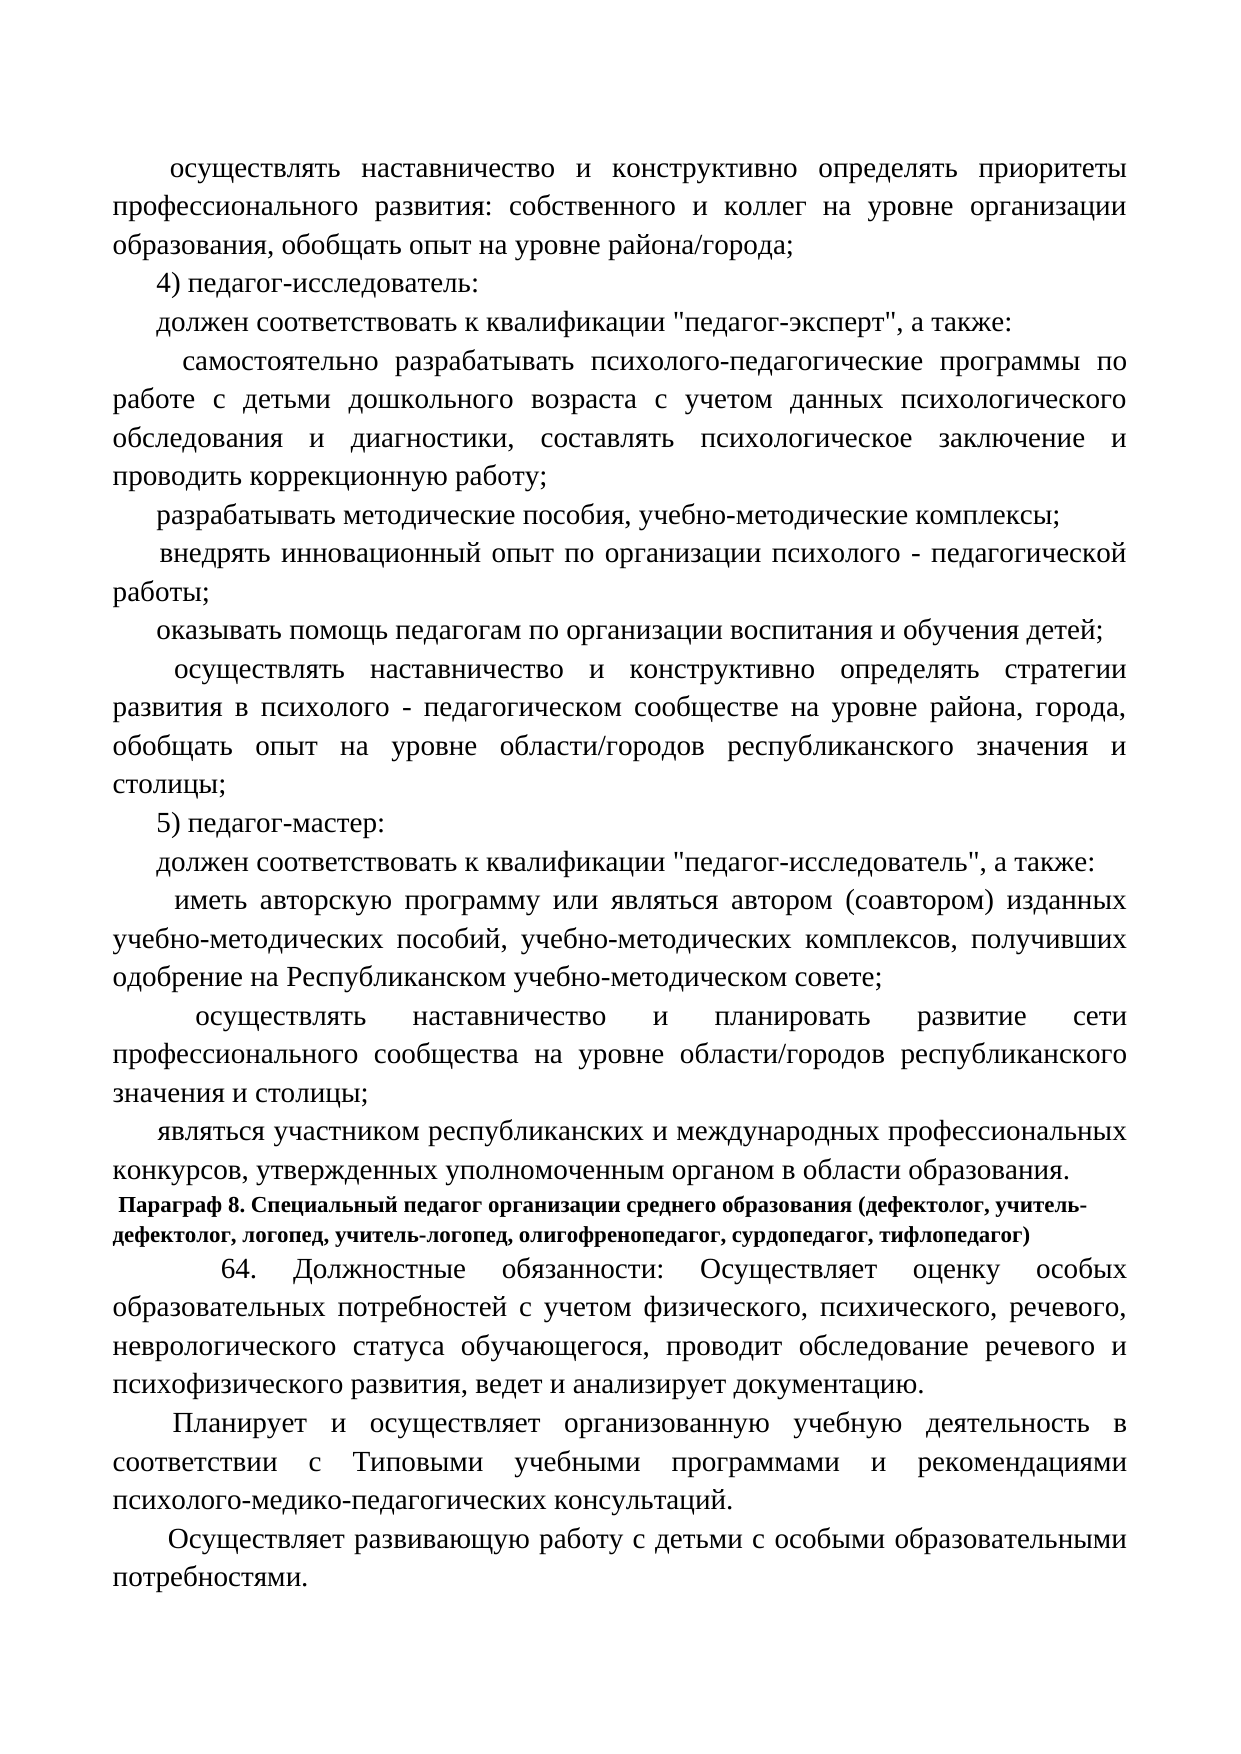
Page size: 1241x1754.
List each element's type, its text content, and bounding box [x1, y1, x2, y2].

text 5) педагог-мастер: [112, 805, 1128, 839]
text являться участником республиканских и международных профессиональных конкурсов, утвержденных уполномоченным органом в области образования. [112, 1113, 1128, 1186]
text Осуществляет развивающую работу с детьми с особыми образовательными потребностями. [112, 1521, 1128, 1593]
text 64. Должностные обязанности: Осуществляет оценку особых образовательных потребностей с учетом физического, психического, речевого, неврологического статуса обучающегося, проводит обследование речевого и психофизического развития, ведет и анализирует документацию. [112, 1251, 1128, 1400]
text осуществлять наставничество и конструктивно определять стратегии развития в психолого - педагогическом сообществе на уровне района, города, обобщать опыт на уровне области/городов республиканского значения и столицы; [112, 651, 1128, 800]
text 4) педагог-исследователь: [112, 266, 1128, 299]
text разрабатывать методические пособия, учебно-методические комплексы; [112, 497, 1128, 530]
text должен соответствовать к квалификации "педагог-исследователь", а также: [112, 844, 1128, 877]
text оказывать помощь педагогам по организации воспитания и обучения детей; [112, 612, 1128, 646]
text иметь авторскую программу или являться автором (соавтором) изданных учебно-методических пособий, учебно-методических комплексов, получивших одобрение на Республиканском учебно-методическом совете; [112, 882, 1128, 993]
text Планирует и осуществляет организованную учебную деятельность в соответствии с Типовыми учебными программами и рекомендациями психолого-медико-педагогических консультаций. [112, 1405, 1128, 1516]
text внедрять инновационный опыт по организации психолого - педагогической работы; [112, 535, 1128, 607]
text осуществлять наставничество и планировать развитие сети профессионального сообщества на уровне области/городов республиканского значения и столицы; [112, 998, 1128, 1108]
text должен соответствовать к квалификации "педагог-эксперт", а также: [112, 304, 1128, 338]
text Параграф 8. Специальный педагог организации среднего образования (дефектолог, учитель-дефектолог, логопед, учитель-логопед, олигофренопедагог, сурдопедагог, тифлопедагог) [112, 1191, 1128, 1247]
text самостоятельно разрабатывать психолого-педагогические программы по работе с детьми дошкольного возраста с учетом данных психологического обследования и диагностики, составлять психологическое заключение и проводить коррекционную работу; [112, 343, 1128, 492]
text осуществлять наставничество и конструктивно определять приоритеты профессионального развития: собственного и коллег на уровне организации образования, обобщать опыт на уровне района/города; [112, 150, 1128, 261]
